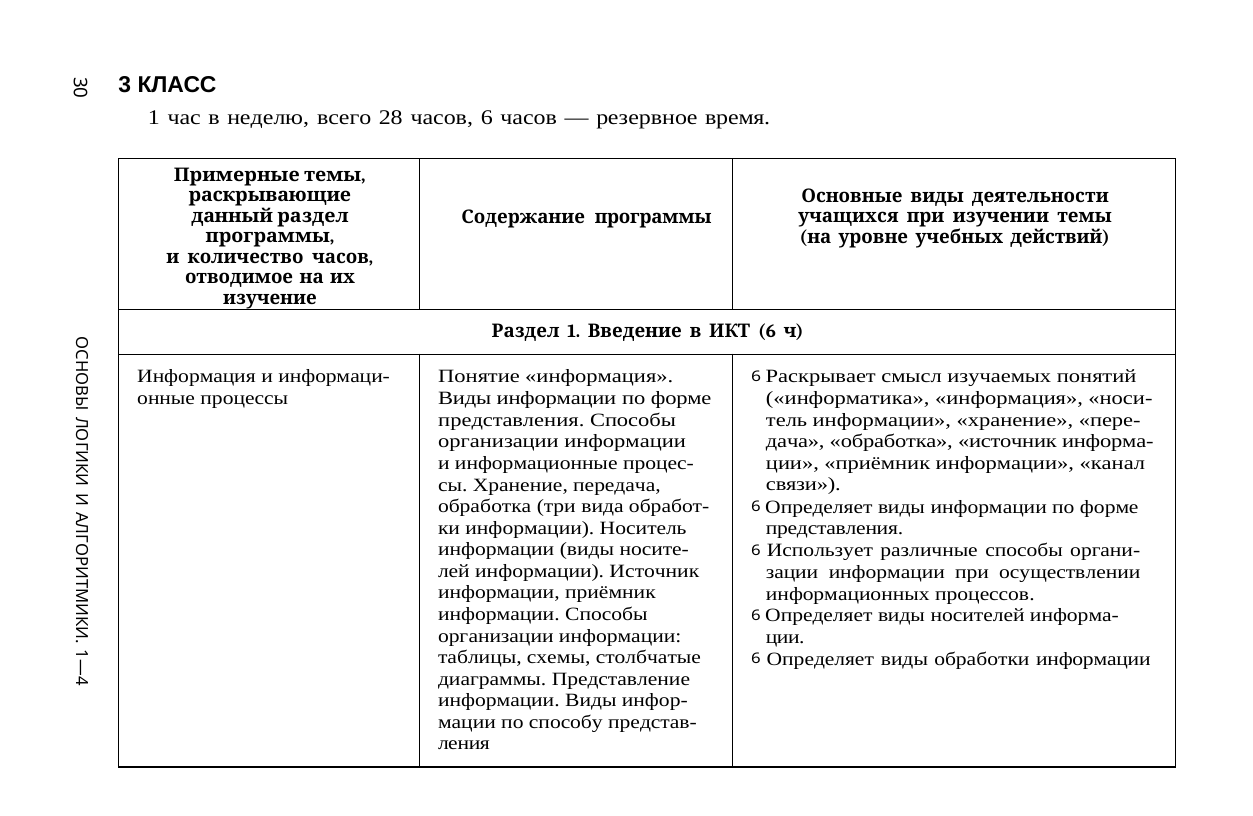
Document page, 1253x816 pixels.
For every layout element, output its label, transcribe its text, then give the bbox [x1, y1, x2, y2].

table_header Содержание программы [420, 159, 732, 309]
table_cell 6 Раскрывает смысл изучаемых понятий («информатика», «информация», «носи- тель информации», «хранение», «пере- дача», «обработка», «источник информа- ции», «приёмник информации», «канал связи»). 6 Определяет виды информации по форме представления. 6 Использует различные способы органи- зации информации при осуществлении информационных процессов. 6 Определяет виды носителей информа- ции. 6 Определяет виды обработки информации [733, 355, 1175, 766]
table_header Примерные темы, раскрывающие данный раздел программы, и количество часов, отводимое на их изучение [119, 159, 419, 309]
table_cell Понятие «информация». Виды информации по форме представления. Способы организации информации и информационные процес- сы. Хранение, передача, обработка (три вида обработ- ки информации). Носитель информации (виды носите- лей информации). Источник информации, приёмник информации. Способы организации информации: таблицы, схемы, столбчатые диаграммы. Представление информации. Виды инфор- мации по способу представ- ления [420, 355, 732, 766]
text 1 час в неделю, всего 28 часов, 6 часов — резервное время. [148, 105, 1187, 129]
table_cell Информация и информаци- онные процессы [119, 355, 419, 766]
table_cell Раздел 1. Введение в ИКТ (6 ч) [119, 310, 1175, 353]
table_header Основные виды деятельности учащихся при изучении темы (на уровне учебных действий) [733, 159, 1175, 309]
subtitle КЛАСС [118, 71, 1187, 98]
